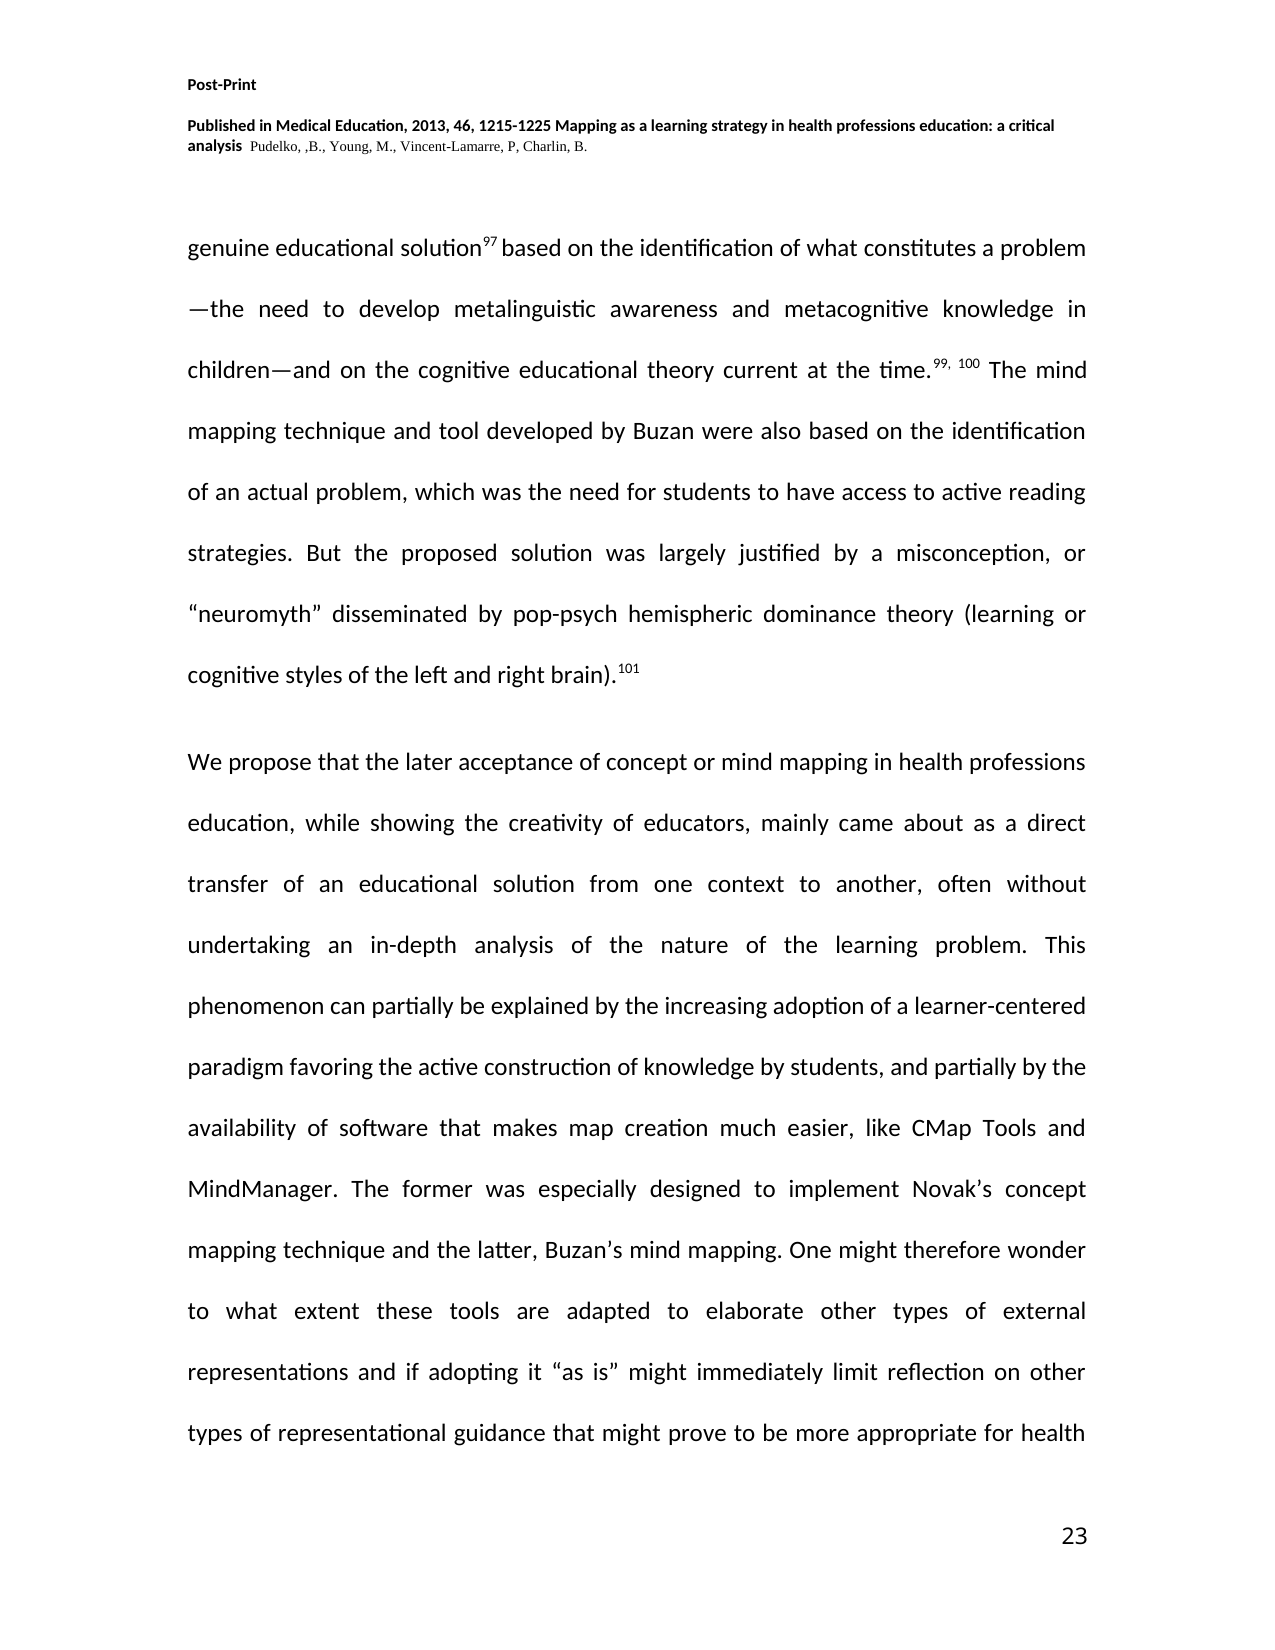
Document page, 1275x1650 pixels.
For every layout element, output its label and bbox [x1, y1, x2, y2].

text [187, 232, 1087, 690]
text [187, 746, 1087, 1448]
